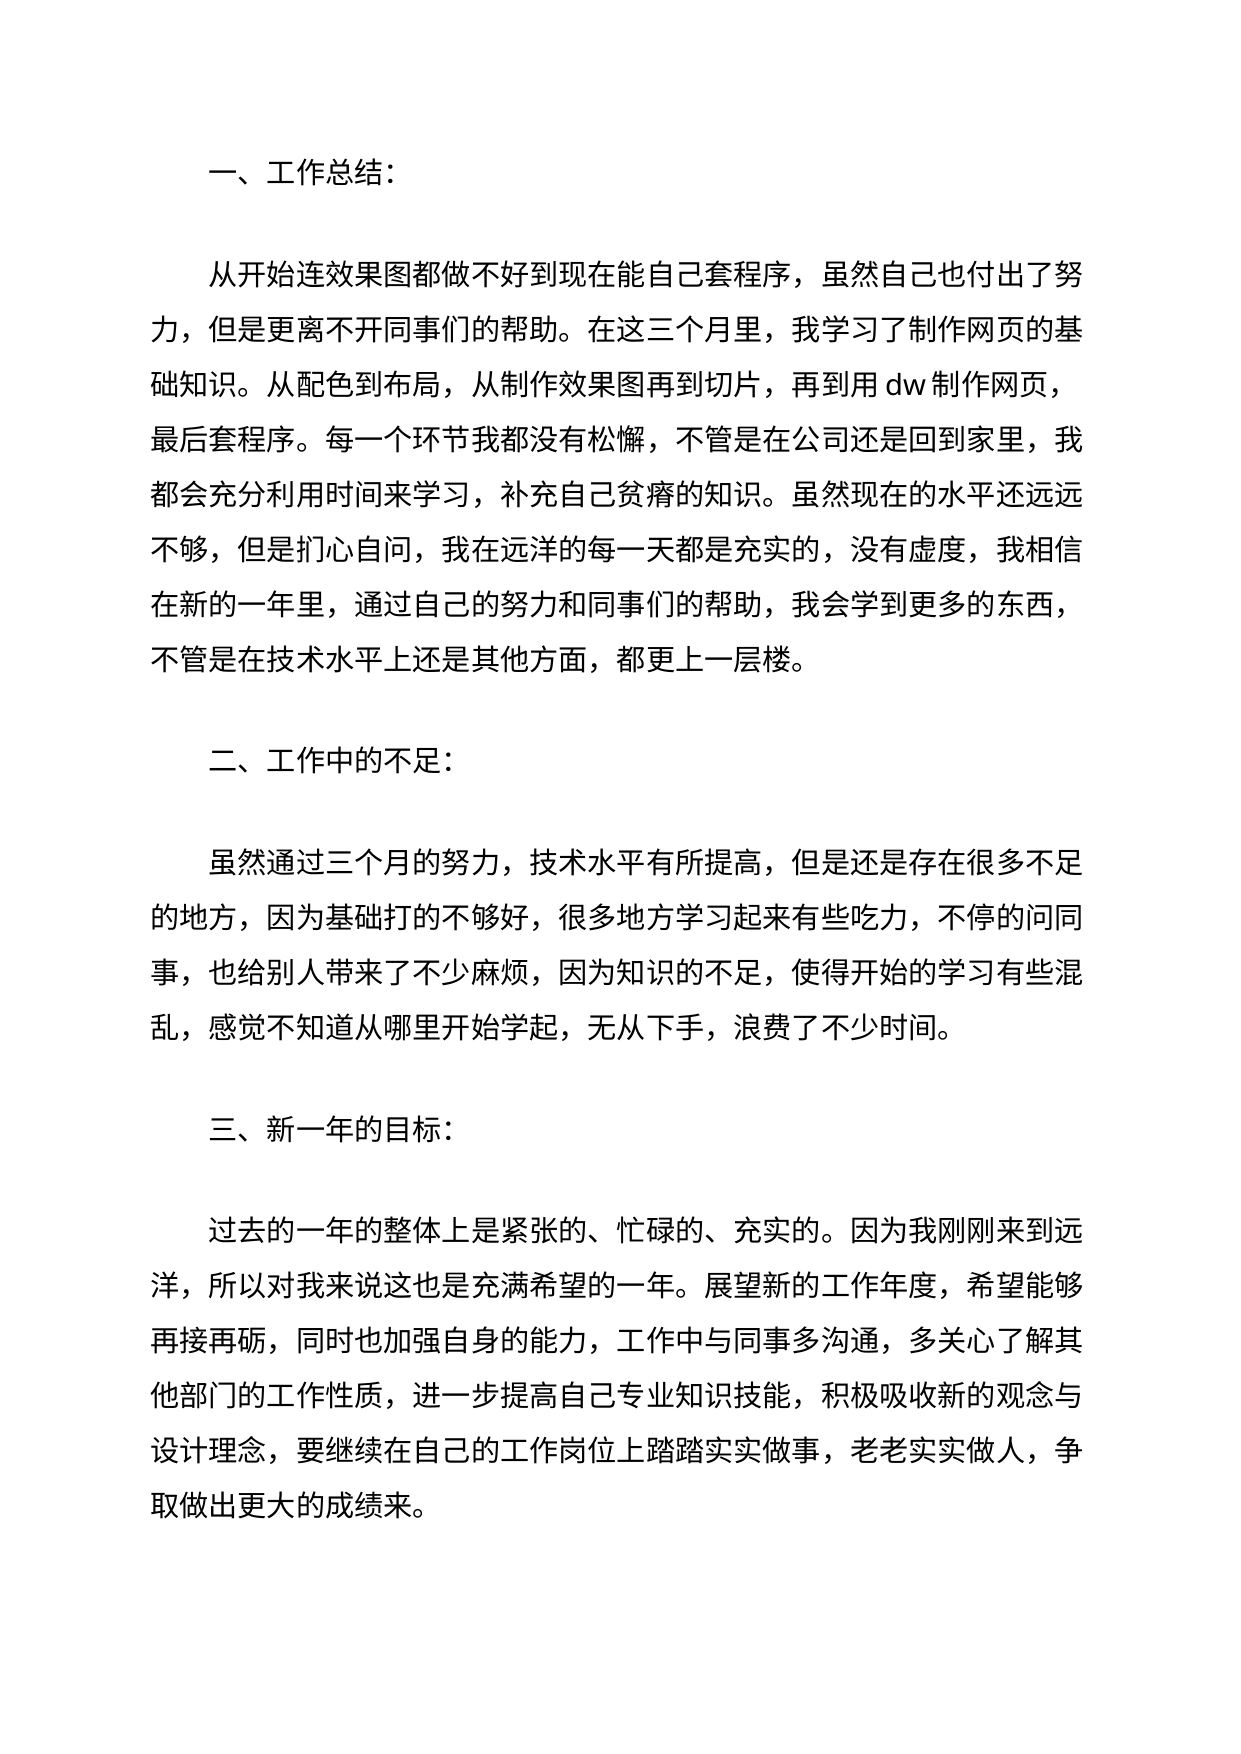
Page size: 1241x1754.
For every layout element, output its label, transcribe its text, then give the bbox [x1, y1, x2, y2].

text 过去的一年的整体上是紧张的、忙碌的、充实的。因为我刚刚来到远洋，所以对我来说这也是充满希望的一年。展望新的工作年度，希望能够再接再砺，同时也加强自身的能力，工作中与同事多沟通，多关心了解其他部门的工作性质，进一步提高自己专业知识技能，积极吸收新的观念与设计理念，要继续在自己的工作岗位上踏踏实实做事，老老实实做人，争取做出更大的成绩来。 [150, 1208, 1090, 1525]
text 虽然通过三个月的努力，技术水平有所提高，但是还是存在很多不足的地方，因为基础打的不够好，很多地方学习起来有些吃力，不停的问同事，也给别人带来了不少麻烦，因为知识的不足，使得开始的学习有些混乱，感觉不知道从哪里开始学起，无从下手，浪费了不少时间。 [150, 840, 1090, 1047]
text 二、工作中的不足： [150, 738, 1090, 780]
text 三、新一年的目标： [150, 1106, 1090, 1148]
text 一、工作总结： [150, 150, 1090, 192]
text 从开始连效果图都做不好到现在能自己套程序，虽然自己也付出了努力，但是更离不开同事们的帮助。在这三个月里，我学习了制作网页的基础知识。从配色到布局，从制作效果图再到切片，再到用dw制作网页，最后套程序。每一个环节我都没有松懈，不管是在公司还是回到家里，我都会充分利用时间来学习，补充自己贫瘠的知识。虽然现在的水平还远远不够，但是扪心自问，我在远洋的每一天都是充实的，没有虚度，我相信在新的一年里，通过自己的努力和同事们的帮助，我会学到更多的东西，不管是在技术水平上还是其他方面，都更上一层楼。 [150, 252, 1090, 678]
